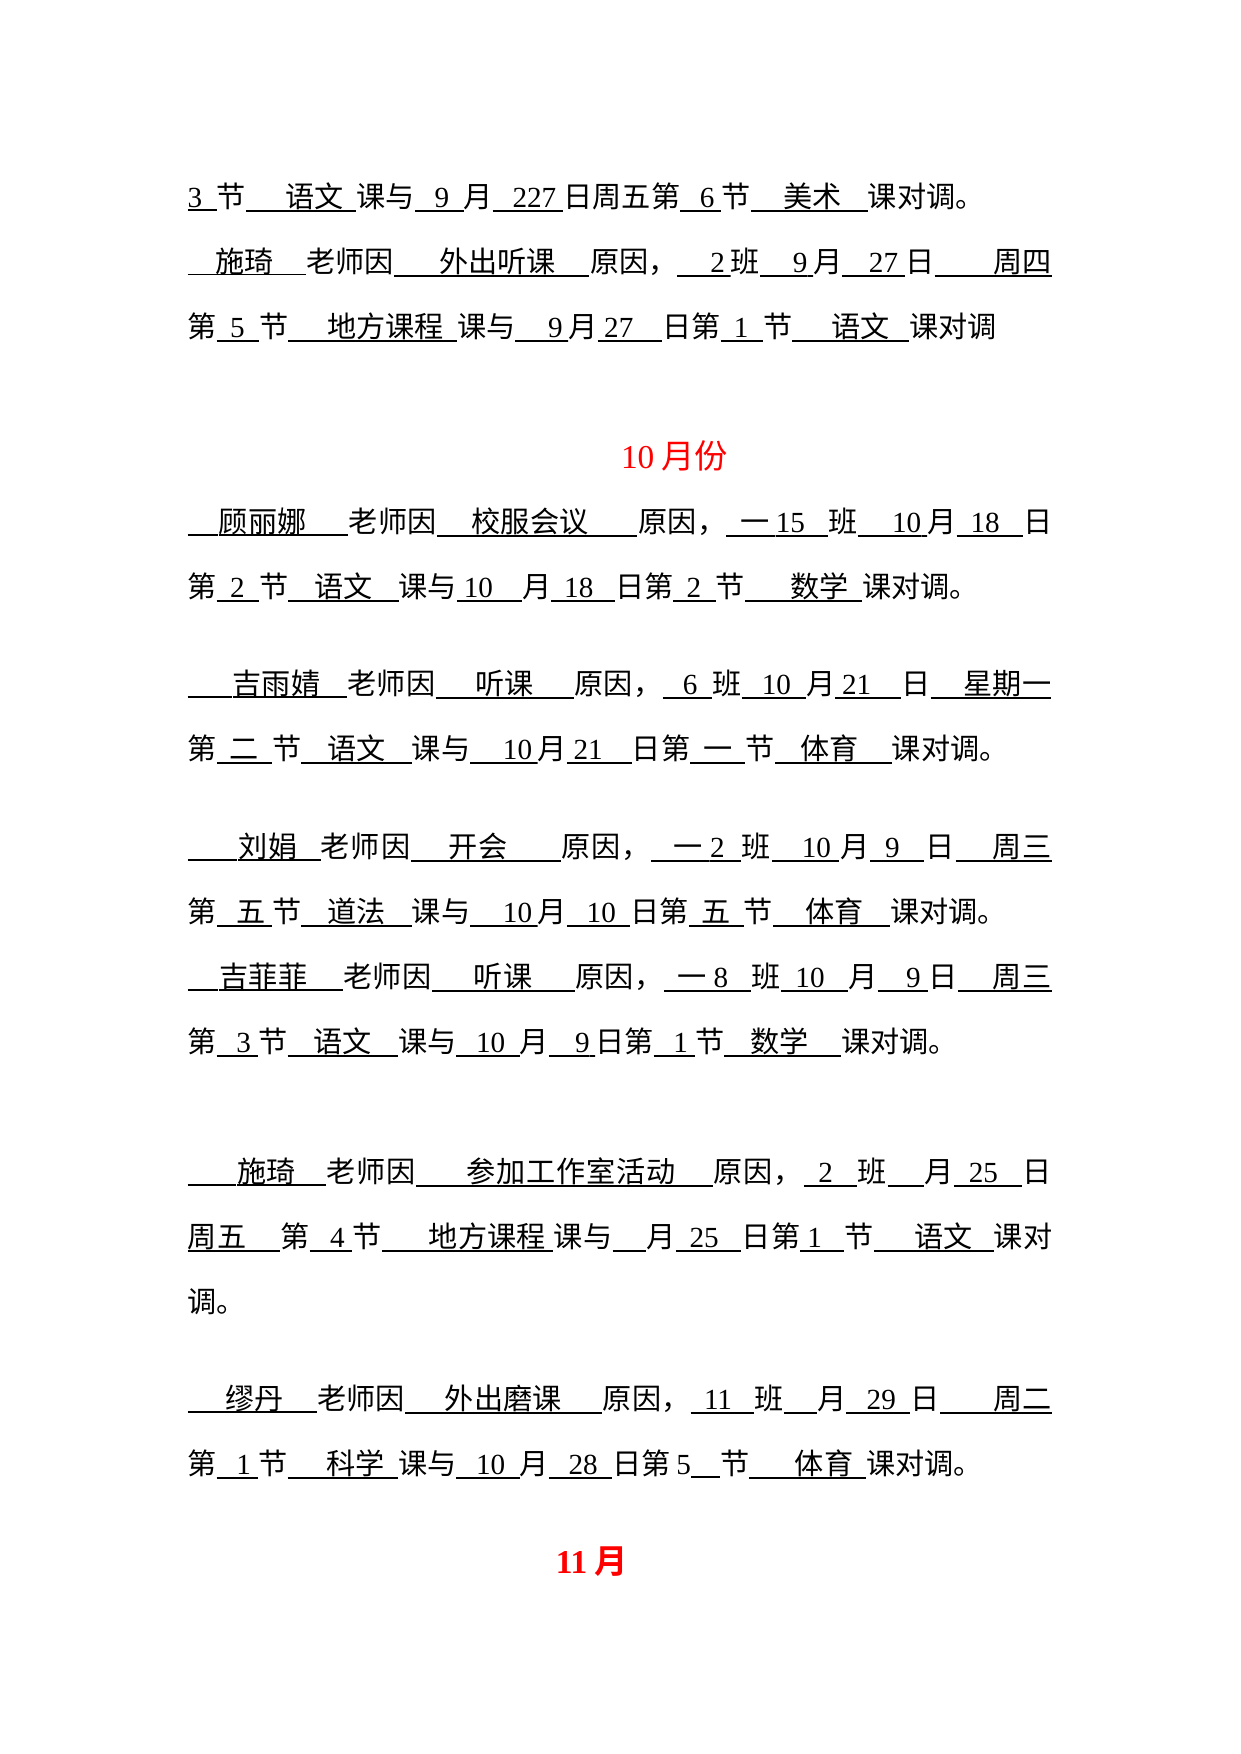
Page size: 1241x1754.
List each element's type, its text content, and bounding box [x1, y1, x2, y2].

text 吉雨婧 老师因 听课 原因， 6 班 10 月 21 日 星期一 第 二 节 语文 课与 10月 21 日第 一 节 体育 课对调。 [187, 649, 1053, 779]
text 11月 [187, 1527, 1053, 1592]
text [187, 162, 1053, 227]
text 施琦 老师因 外出听课 原因， 2班 9月 27 日 周四 第 5 节 地方课程 课与 9月 27 日第 1 节 语文 课对调 [187, 227, 1053, 357]
text 吉菲菲 老师因 听课 原因， 一8 班 10 月 9 日 周三 第 3 节 语文 课与 10 月 9日第 1 节 数学 课对调。 [187, 942, 1053, 1072]
text 10月份 [187, 422, 1053, 487]
text 施琦 老师因 参加工作室活动 原因， 2 班 月 25 日 周五 第 4 节 地方课程 课与 月 25 日第 1 节 语文 课对调。 [187, 1137, 1053, 1332]
text 顾丽娜 老师因 校服会议 原因， 一15 班 10月 18 日 第 2 节 语文 课与 10 月 18 日第 2 节 数学 课对调。 [187, 487, 1053, 617]
text 缪丹 老师因 外出磨课 原因， 11 班 月 29 日 周二 第 1 节 科学 课与 10 月 28 日第5 节 体育 课对调。 [187, 1364, 1053, 1494]
text 刘娟 老师因 开会 原因， 一2 班 10 月 9 日 周三 第 五 节 道法 课与 10月 10 日第 五 节 体育 课对调。 [187, 812, 1053, 942]
